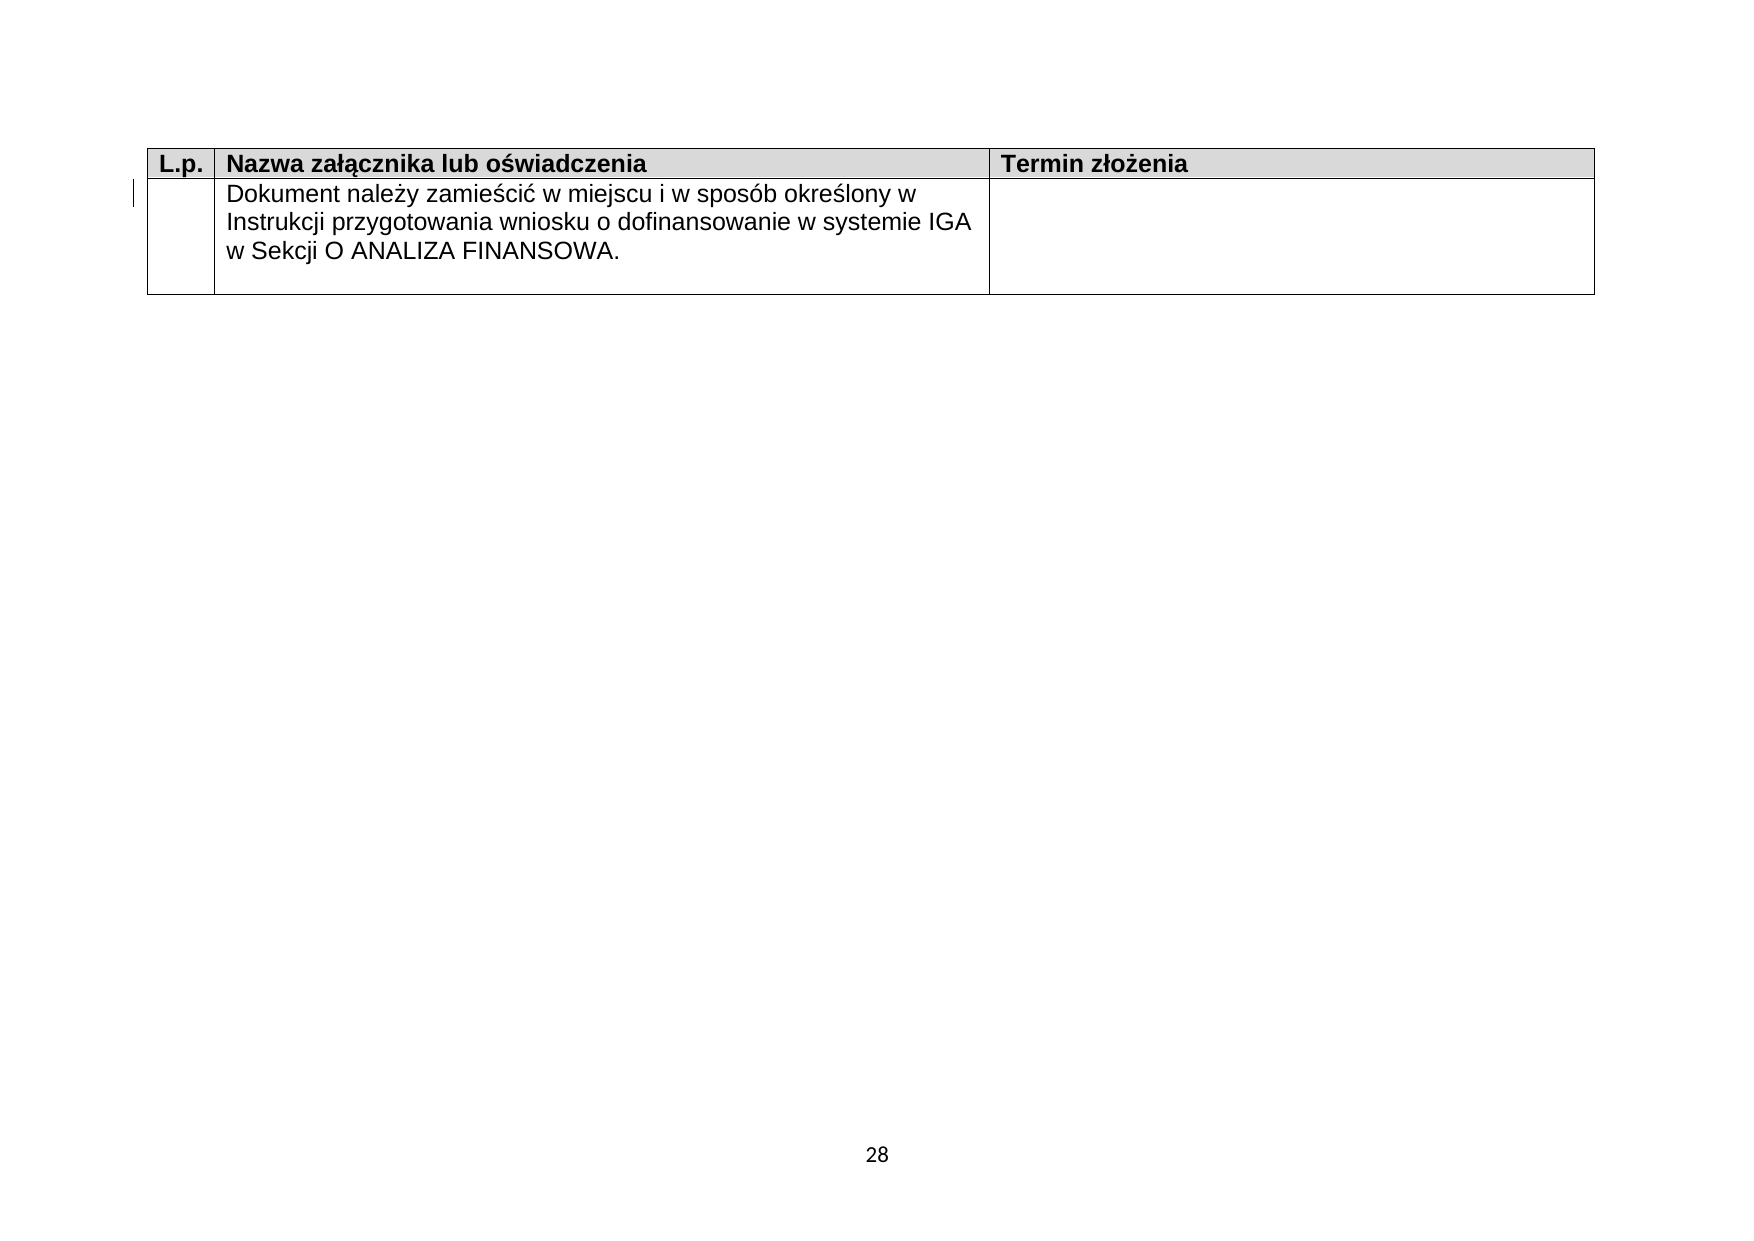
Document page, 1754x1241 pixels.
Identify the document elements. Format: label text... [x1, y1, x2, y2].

table_cell [148, 179, 214, 293]
table_header Termin złożenia [990, 149, 1594, 177]
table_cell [215, 179, 989, 293]
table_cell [990, 179, 1594, 293]
table_header Nazwa załącznika lub oświadczenia [215, 149, 989, 177]
table_header L.p. [148, 149, 214, 177]
